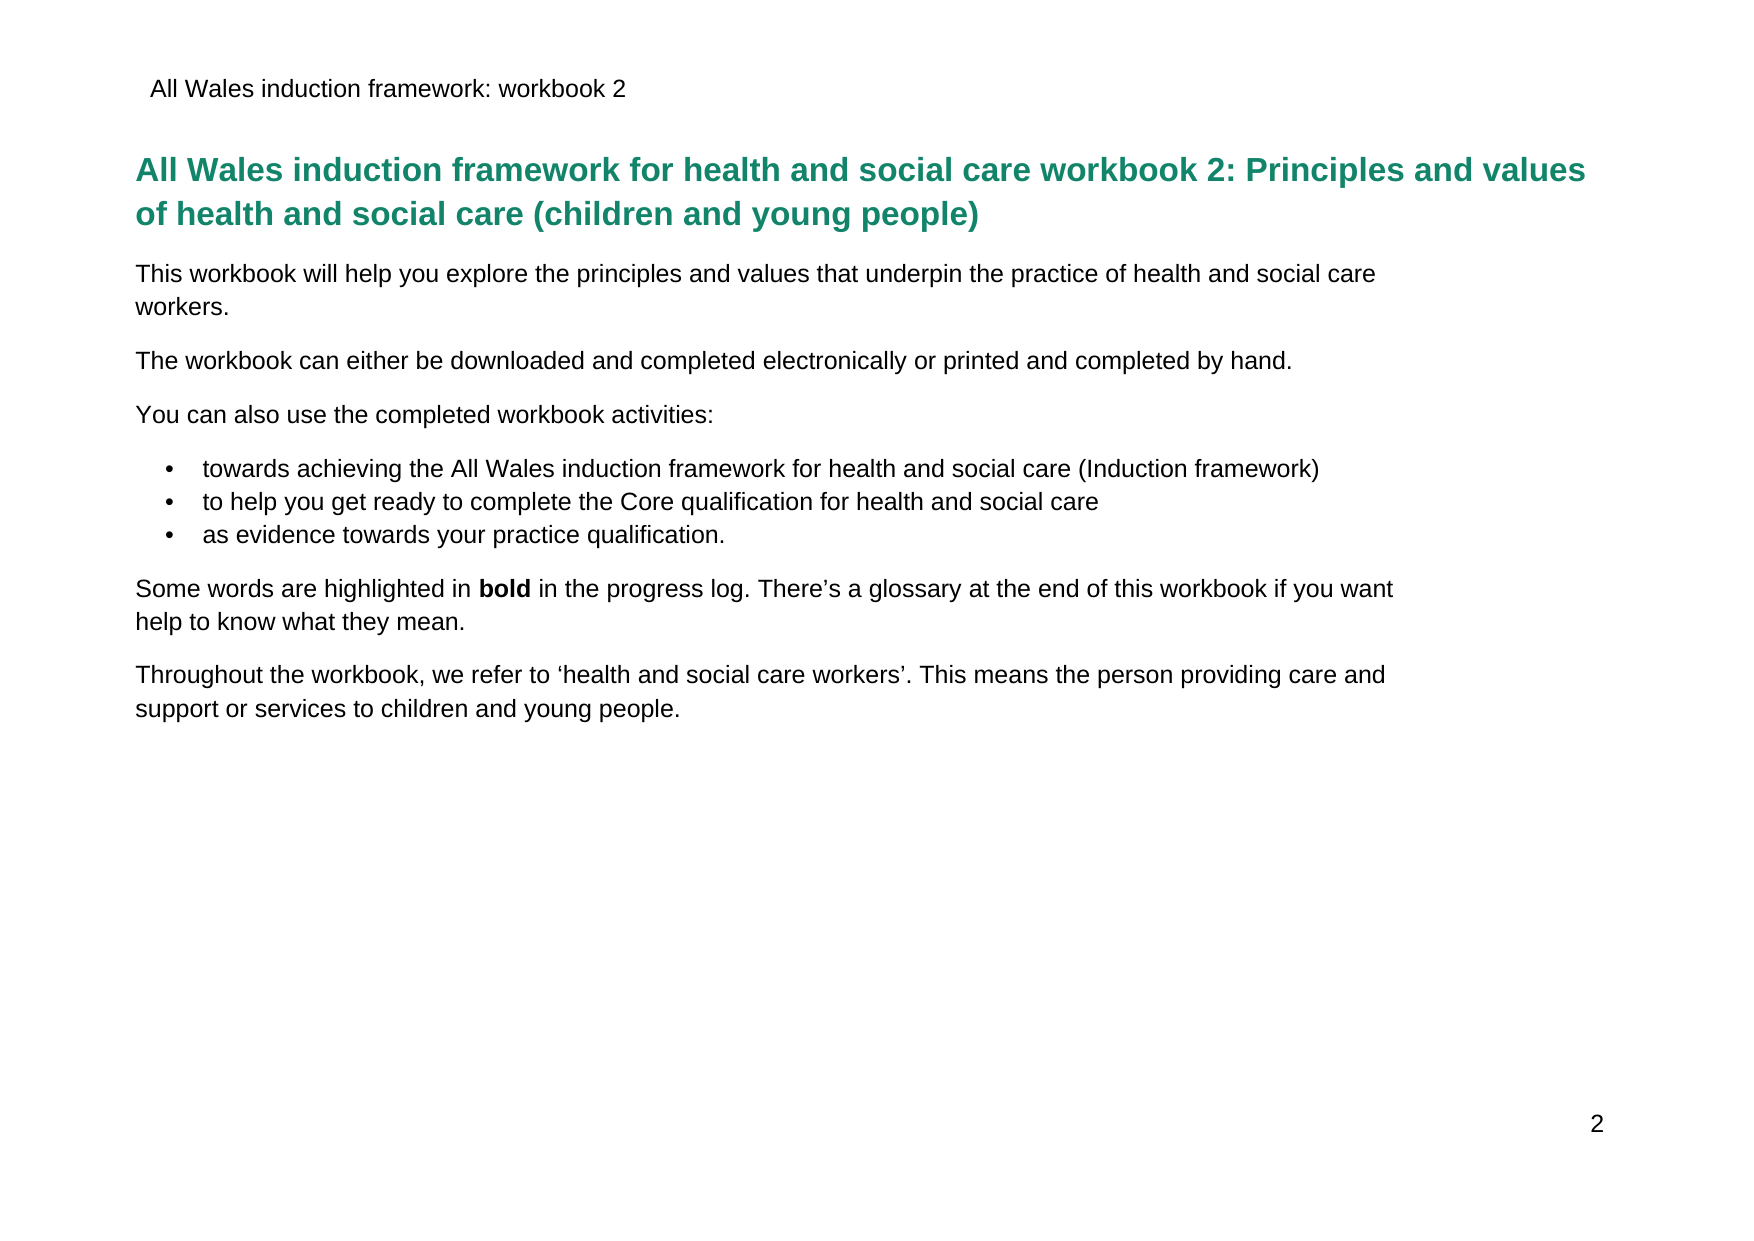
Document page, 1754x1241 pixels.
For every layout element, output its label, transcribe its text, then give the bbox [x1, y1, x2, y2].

list as evidence towards your practice qualification. [165, 520, 1420, 548]
subtitle All Wales induction framework for health and social care workbook 2: Principles and values of health and social care (children and young people) [135, 150, 1604, 233]
text Throughout the workbook, we refer to ‘health and social care workers’. This means the person providing care and support or services to children and young people. [135, 661, 1420, 722]
text Some words are highlighted in bold in the progress log. There’s a glossary at the end of this workbook if you want help to know what they mean. [135, 574, 1420, 635]
list to help you get ready to complete the Core qualification for health and social care [165, 487, 1420, 516]
text This workbook will help you explore the principles and values that underpin the practice of health and social care workers. [135, 259, 1420, 321]
list towards achieving the All Wales induction framework for health and social care (Induction framework) [165, 454, 1420, 482]
text You can also use the completed workbook activities: [135, 400, 1420, 429]
text The workbook can either be downloaded and completed electronically or printed and completed by hand. [135, 346, 1420, 375]
